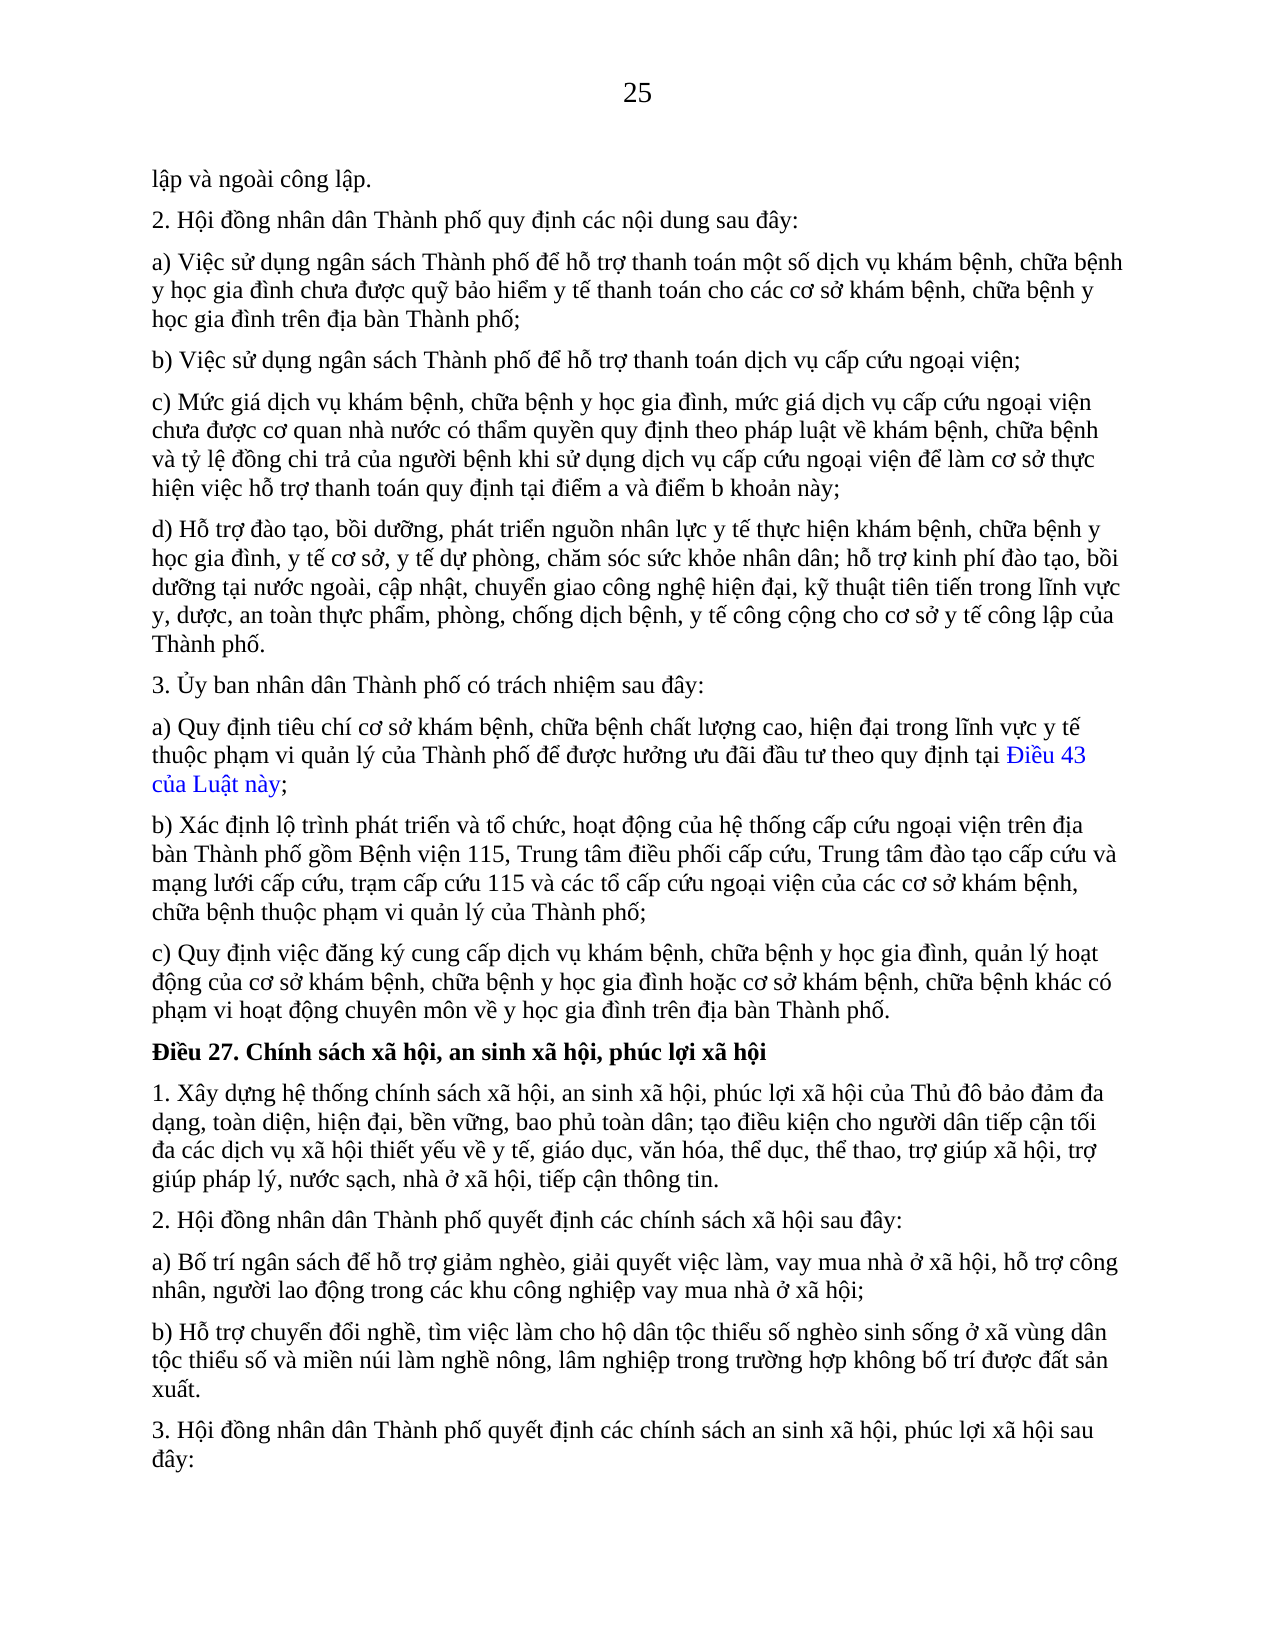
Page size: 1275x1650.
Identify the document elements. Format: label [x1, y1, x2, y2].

table_cell [150, 150, 1125, 1487]
